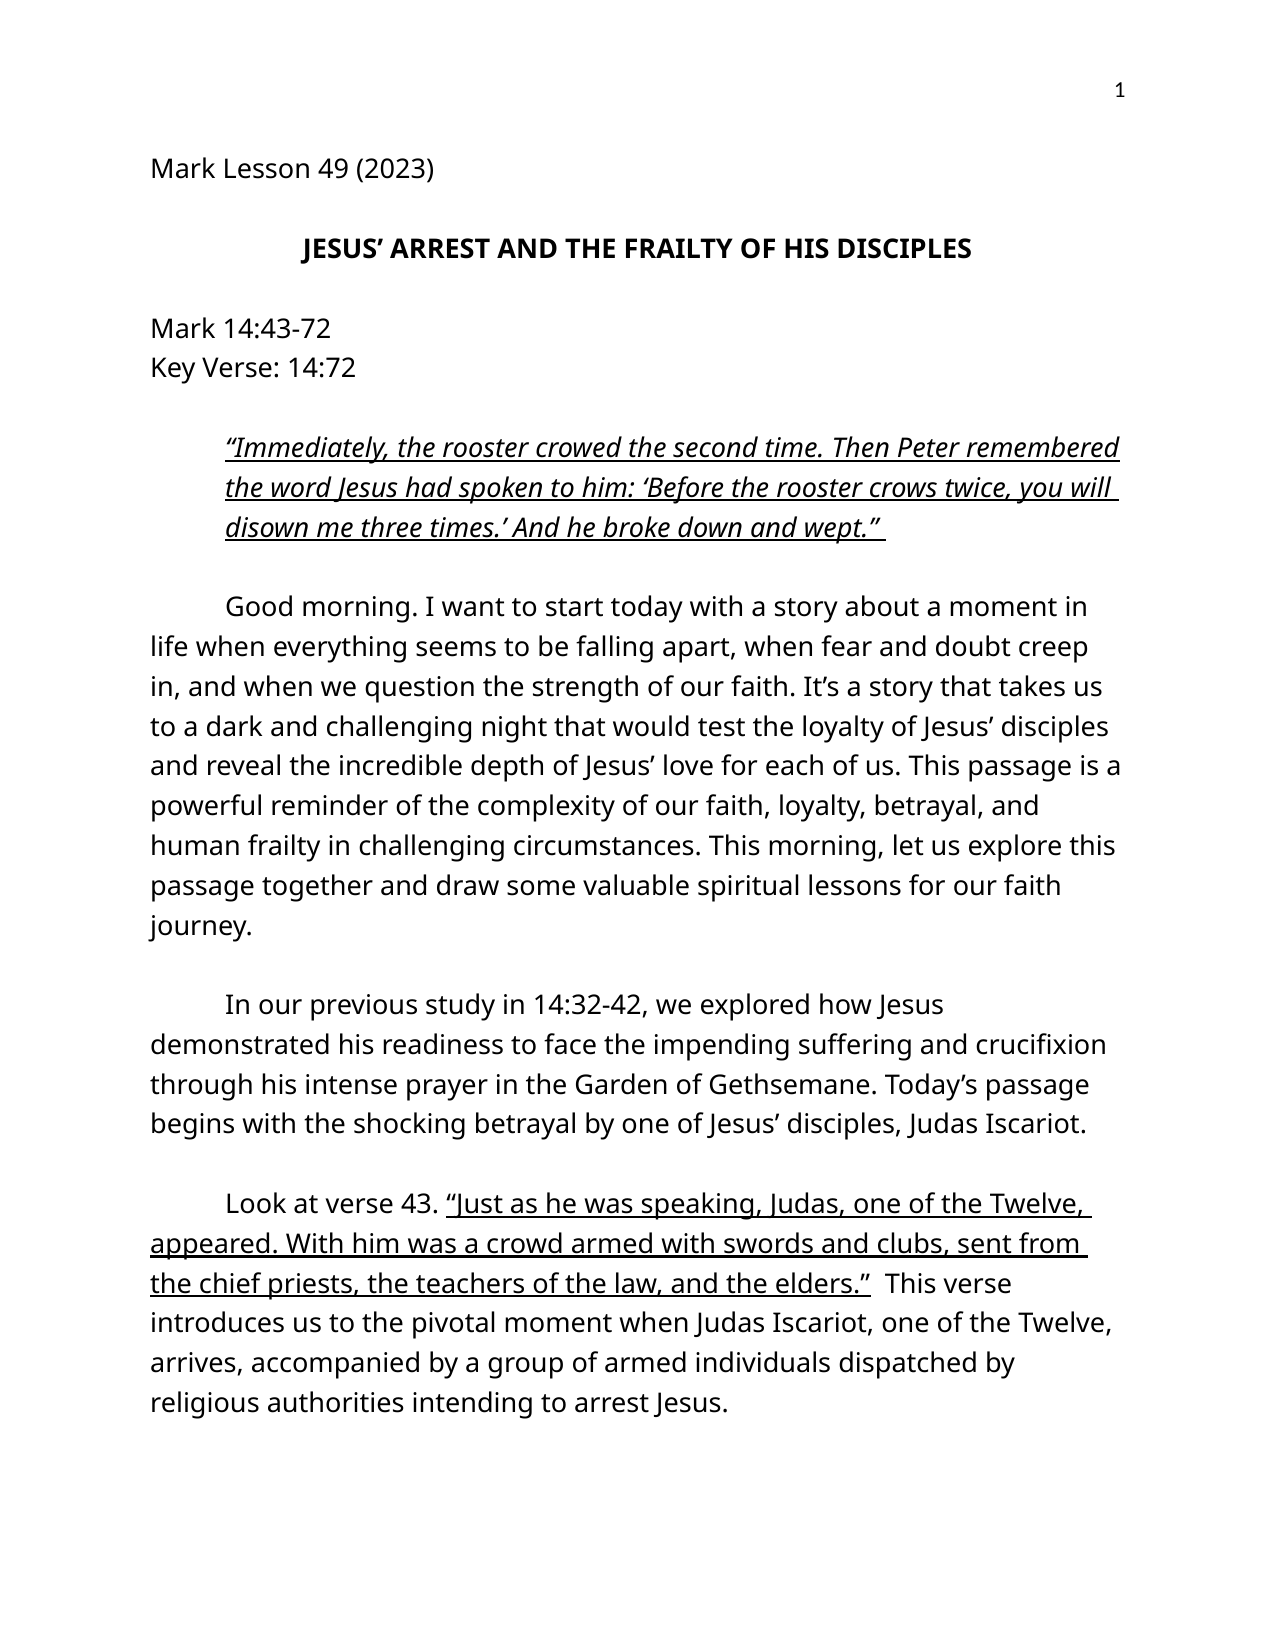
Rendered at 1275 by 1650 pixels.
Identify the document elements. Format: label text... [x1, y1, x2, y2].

text Key Verse: 14:72 [150, 349, 1125, 386]
text In our previous study in 14:32-42, we explored how Jesus demonstrated his readiness to face the impending suffering and crucifixion through his intense prayer in the Garden of Gethsemane. Today’s passage begins with the shocking betrayal by one of Jesus’ disciples, Judas Iscariot. [150, 986, 1125, 1142]
text Look at verse 43. “Just as he was speaking, Judas, one of the Twelve, appeared. With him was a crowd armed with swords and clubs, sent from the chief priests, the teachers of the law, and the elders.” This verse introduces us to the pivotal moment when Judas Iscariot, one of the Twelve, arrives, accompanied by a group of armed individuals dispatched by religious authorities intending to arrest Jesus. [150, 1184, 1125, 1420]
text Mark Lesson 49 (2023) [150, 150, 1125, 187]
text Good morning. I want to start today with a story about a moment in life when everything seems to be falling apart, when fear and doubt creep in, and when we question the strength of our faith. It’s a story that takes us to a dark and challenging night that would test the loyalty of Jesus’ disciples and reveal the incredible depth of Jesus’ love for each of us. This passage is a powerful reminder of the complexity of our faith, loyalty, betrayal, and human frailty in challenging circumstances. This morning, let us explore this passage together and draw some valuable spiritual lessons for our faith journey. [150, 588, 1125, 943]
text “Immediately, the rooster crowed the second time. Then Peter remembered the word Jesus had spoken to him: ‘Before the rooster crows twice, you will disown me three times.’ And he broke down and wept.” [225, 428, 1125, 545]
text Mark 14:43-72 [150, 309, 1125, 346]
text JESUS’ ARREST AND THE FRAILTY OF HIS DISCIPLES [150, 229, 1125, 266]
